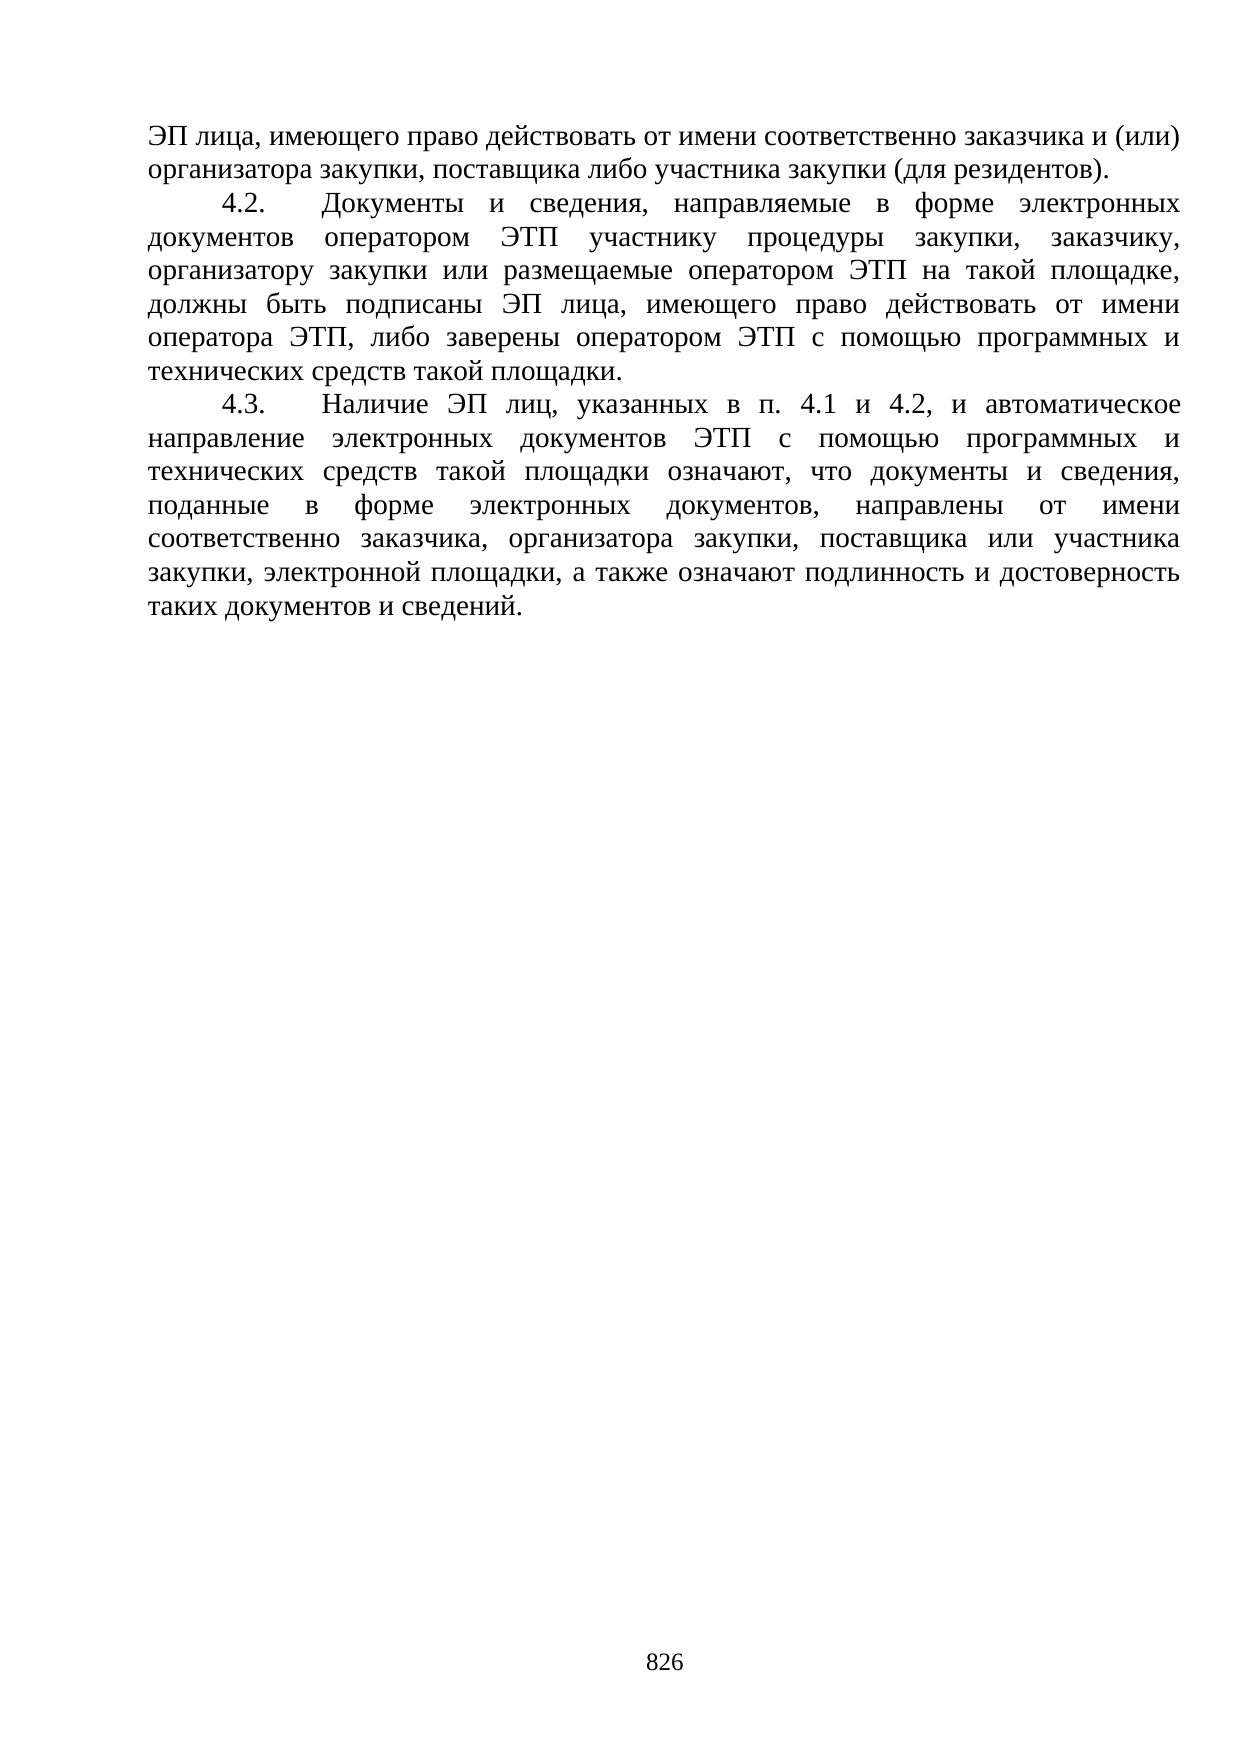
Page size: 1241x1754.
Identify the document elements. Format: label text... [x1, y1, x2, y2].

list Документы и сведения, направляемые в форме электронных документов оператором ЭТП участнику процедуры закупки, заказчику, организатору закупки или размещаемые оператором ЭТП на такой площадке, должны быть подписаны ЭП лица, имеющего право действовать от имени оператора ЭТП, либо заверены оператором ЭТП с помощью программных и технических средств такой площадки. [148, 185, 1181, 386]
list Наличие ЭП лиц, указанных в п. 4.1 и 4.2, и автоматическое направление электронных документов ЭТП с помощью программных и технических средств такой площадки означают, что документы и сведения, поданные в форме электронных документов, направлены от имени соответственно заказчика, организатора закупки, поставщика или участника закупки, электронной площадки, а также означают подлинность и достоверность таких документов и сведений. [148, 386, 1181, 621]
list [148, 118, 1181, 185]
